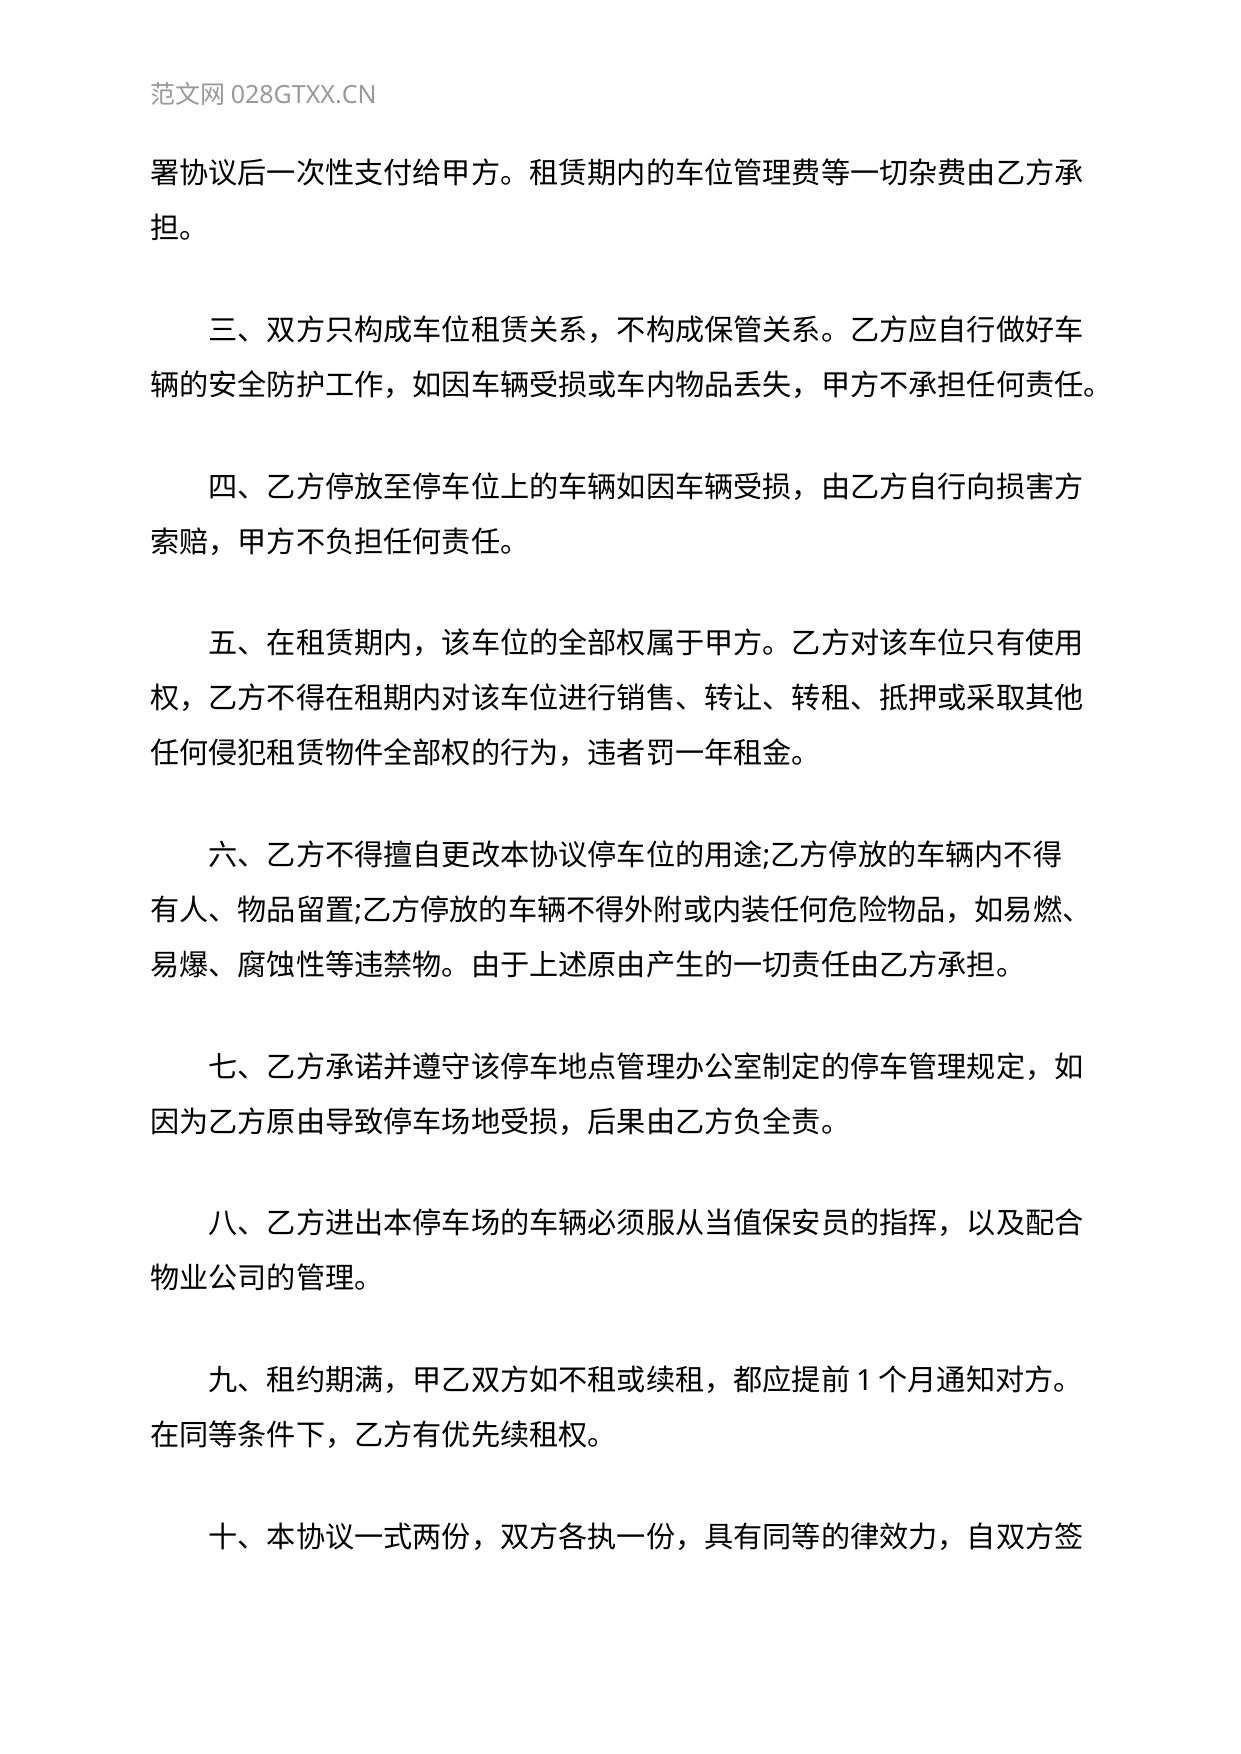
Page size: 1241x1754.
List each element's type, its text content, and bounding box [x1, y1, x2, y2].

text 三、双方只构成车位租赁关系，不构成保管关系。乙方应自行做好车辆的安全防护工作，如因车辆受损或车内物品丢失，甲方不承担任何责任。 [150, 307, 1090, 404]
text 七、乙方承诺并遵守该停车地点管理办公室制定的停车管理规定，如因为乙方原由导致停车场地受损，后果由乙方负全责。 [150, 1043, 1090, 1141]
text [150, 150, 1090, 247]
text 五、在租赁期内，该车位的全部权属于甲方。乙方对该车位只有使用权，乙方不得在租期内对该车位进行销售、转让、转租、抵押或采取其他任何侵犯租赁物件全部权的行为，违者罚一年租金。 [150, 620, 1090, 772]
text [150, 1513, 1090, 1556]
text 四、乙方停放至停车位上的车辆如因车辆受损，由乙方自行向损害方索赔，甲方不负担任何责任。 [150, 463, 1090, 561]
text 九、租约期满，甲乙双方如不租或续租，都应提前1个月通知对方。在同等条件下，乙方有优先续租权。 [150, 1357, 1090, 1454]
text 八、乙方进出本停车场的车辆必须服从当值保安员的指挥，以及配合物业公司的管理。 [150, 1200, 1090, 1297]
text 六、乙方不得擅自更改本协议停车位的用途;乙方停放的车辆内不得有人、物品留置;乙方停放的车辆不得外附或内装任何危险物品，如易燃、易爆、腐蚀性等违禁物。由于上述原由产生的一切责任由乙方承担。 [150, 832, 1090, 984]
